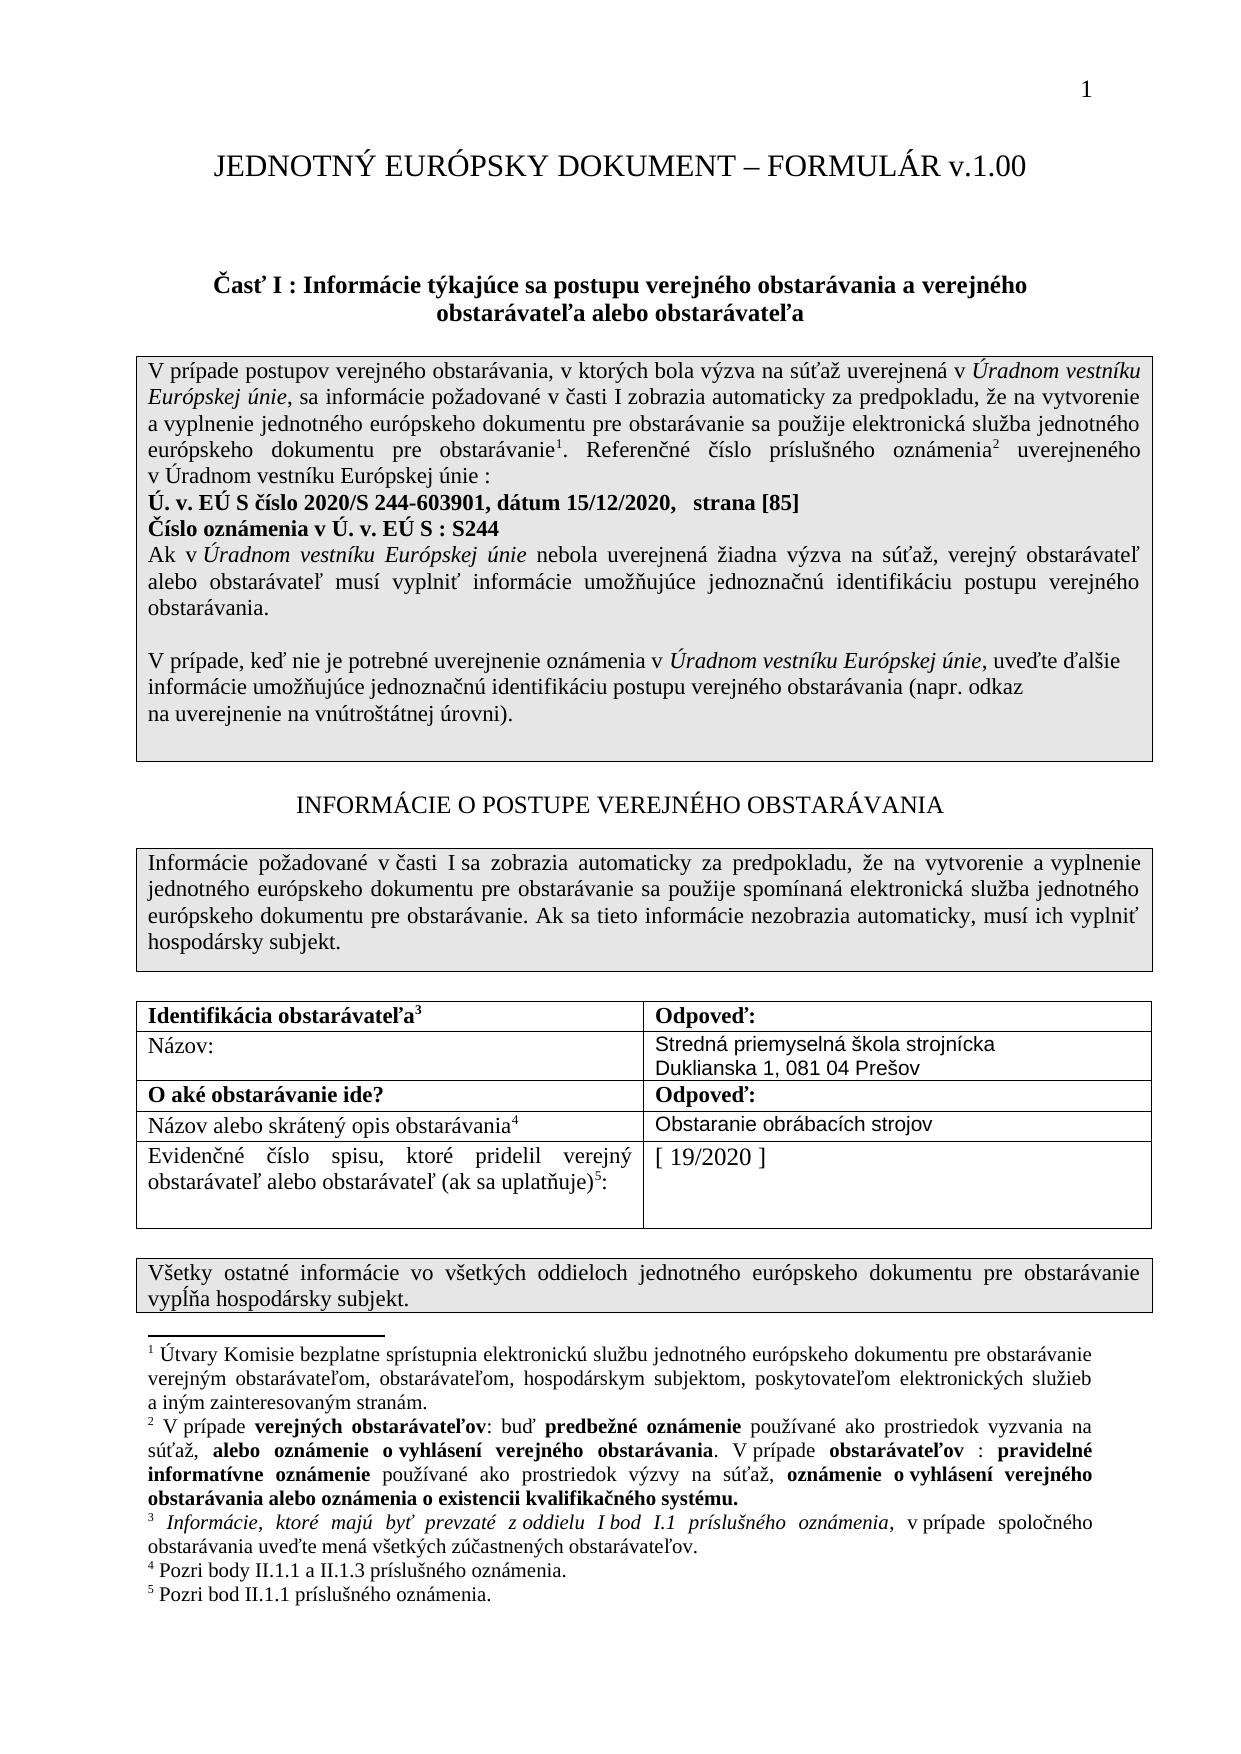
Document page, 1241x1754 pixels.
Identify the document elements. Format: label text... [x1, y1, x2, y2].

table_cell [ 19/2020 ] [644, 1142, 1151, 1228]
table_cell Názov: [137, 1032, 643, 1080]
table_header Identifikácia obstarávateľa [137, 1002, 643, 1031]
table_header Všetky ostatné informácie vo všetkých oddieloch jednotného európskeho dokumentu pre obstarávanie vypĺňa hospodársky subjekt. [137, 1259, 1152, 1312]
text INFORMÁCIE O POSTUPE VEREJNÉHO OBSTARÁVANIA [148, 790, 1093, 819]
table_cell Obstaranie obrábacích strojov [644, 1112, 1151, 1141]
table_header V prípade postupov verejného obstarávania, v ktorých bola výzva na súťaž uverejnená v Úradnom vestníku Európskej únie, sa informácie požadované v časti I zobrazia automaticky za predpokladu, že na vytvorenie a vyplnenie jednotného európskeho dokumentu pre obstarávanie sa použije elektronická služba jednotného európskeho dokumentu pre obstarávanie. Referenčné číslo príslušného oznámenia uverejneného v Úradnom vestníku Európskej únie : Ú. v. EÚ S číslo 2020/S 244-603901, dátum 15/12/2020, strana [85] Číslo oznámenia v Ú. v. EÚ S : S244 Ak v Úradnom vestníku Európskej únie nebola uverejnená žiadna výzva na súťaž, verejný obstarávateľ alebo obstarávateľ musí vyplniť informácie umožňujúce jednoznačnú identifikáciu postupu verejného obstarávania. V prípade, keď nie je potrebné uverejnenie oznámenia v Úradnom vestníku Európskej únie, uveďte ďalšie informácie umožňujúce jednoznačnú identifikáciu postupu verejného obstarávania (napr. odkaz na uverejnenie na vnútroštátnej úrovni). [137, 357, 1152, 761]
table_header Informácie požadované v časti I sa zobrazia automaticky za predpokladu, že na vytvorenie a vyplnenie jednotného európskeho dokumentu pre obstarávanie sa použije spomínaná elektronická služba jednotného európskeho dokumentu pre obstarávanie. Ak sa tieto informácie nezobrazia automaticky, musí ich vyplniť hospodársky subjekt. [137, 849, 1152, 971]
text JEDNOTNÝ EURÓPSKY DOKUMENT – FORMULÁR v.1.00 [148, 148, 1093, 183]
table_cell Odpoveď: [644, 1081, 1151, 1111]
table_cell O aké obstarávanie ide? [137, 1081, 643, 1111]
table_cell Evidenčné číslo spisu, ktoré pridelil verejný obstarávateľ alebo obstarávateľ (ak sa uplatňuje): [137, 1142, 643, 1228]
table_cell Stredná priemyselná škola strojnícka Duklianska 1, 081 04 Prešov [644, 1032, 1151, 1080]
text Časť I : Informácie týkajúce sa postupu verejného obstarávania a verejného obstarávateľa alebo obstarávateľa [148, 270, 1093, 327]
table_header Odpoveď: [644, 1002, 1151, 1031]
table_cell Názov alebo skrátený opis obstarávania [137, 1112, 643, 1141]
